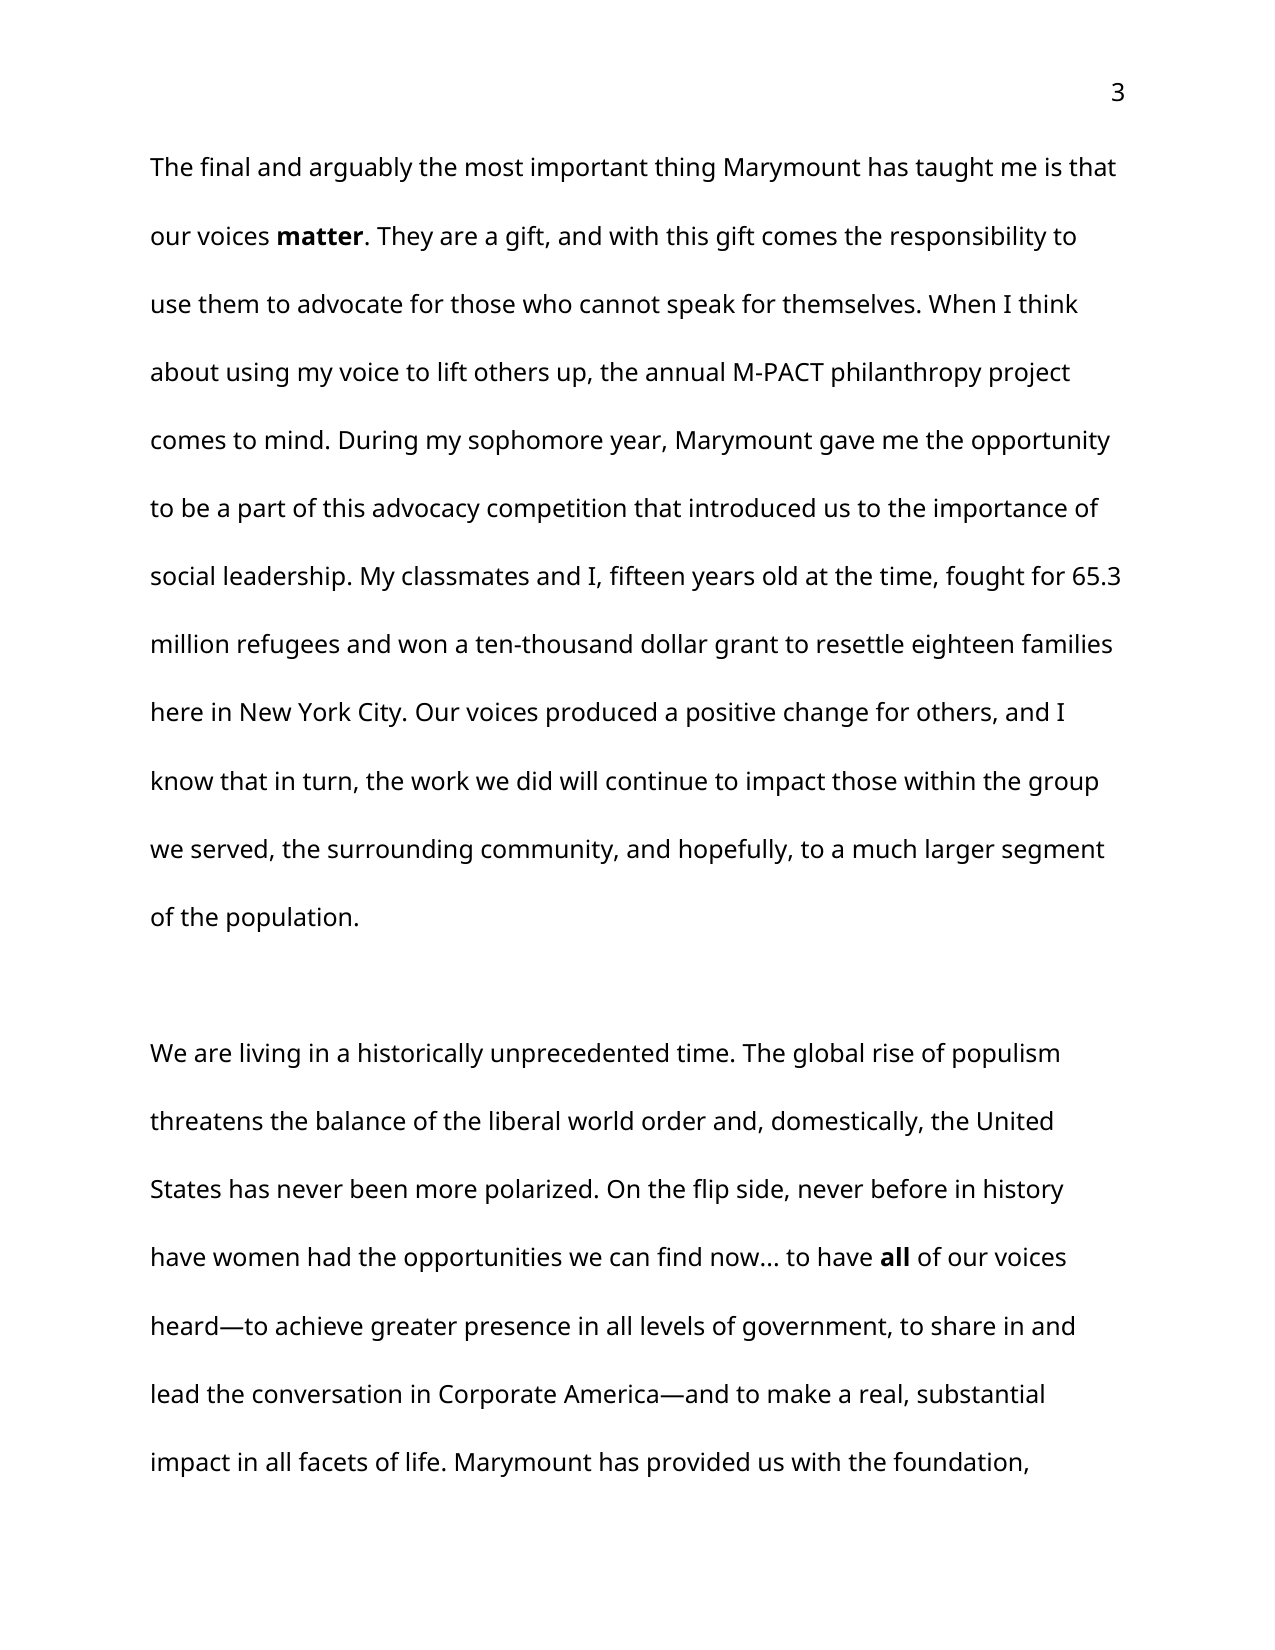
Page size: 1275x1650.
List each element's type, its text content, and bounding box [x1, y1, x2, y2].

text The final and arguably the most important thing Marymount has taught me is that our voices matter. They are a gift, and with this gift comes the responsibility to use them to advocate for those who cannot speak for themselves. When I think about using my voice to lift others up, the annual M-PACT philanthropy project comes to mind. During my sophomore year, Marymount gave me the opportunity to be a part of this advocacy competition that introduced us to the importance of social leadership. My classmates and I, fifteen years old at the time, fought for 65.3 million refugees and won a ten-thousand dollar grant to resettle eighteen families here in New York City. Our voices produced a positive change for others, and I know that in turn, the work we did will continue to impact those within the group we served, the surrounding community, and hopefully, to a much larger segment of the population. [150, 150, 1125, 933]
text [150, 1036, 1125, 1478]
